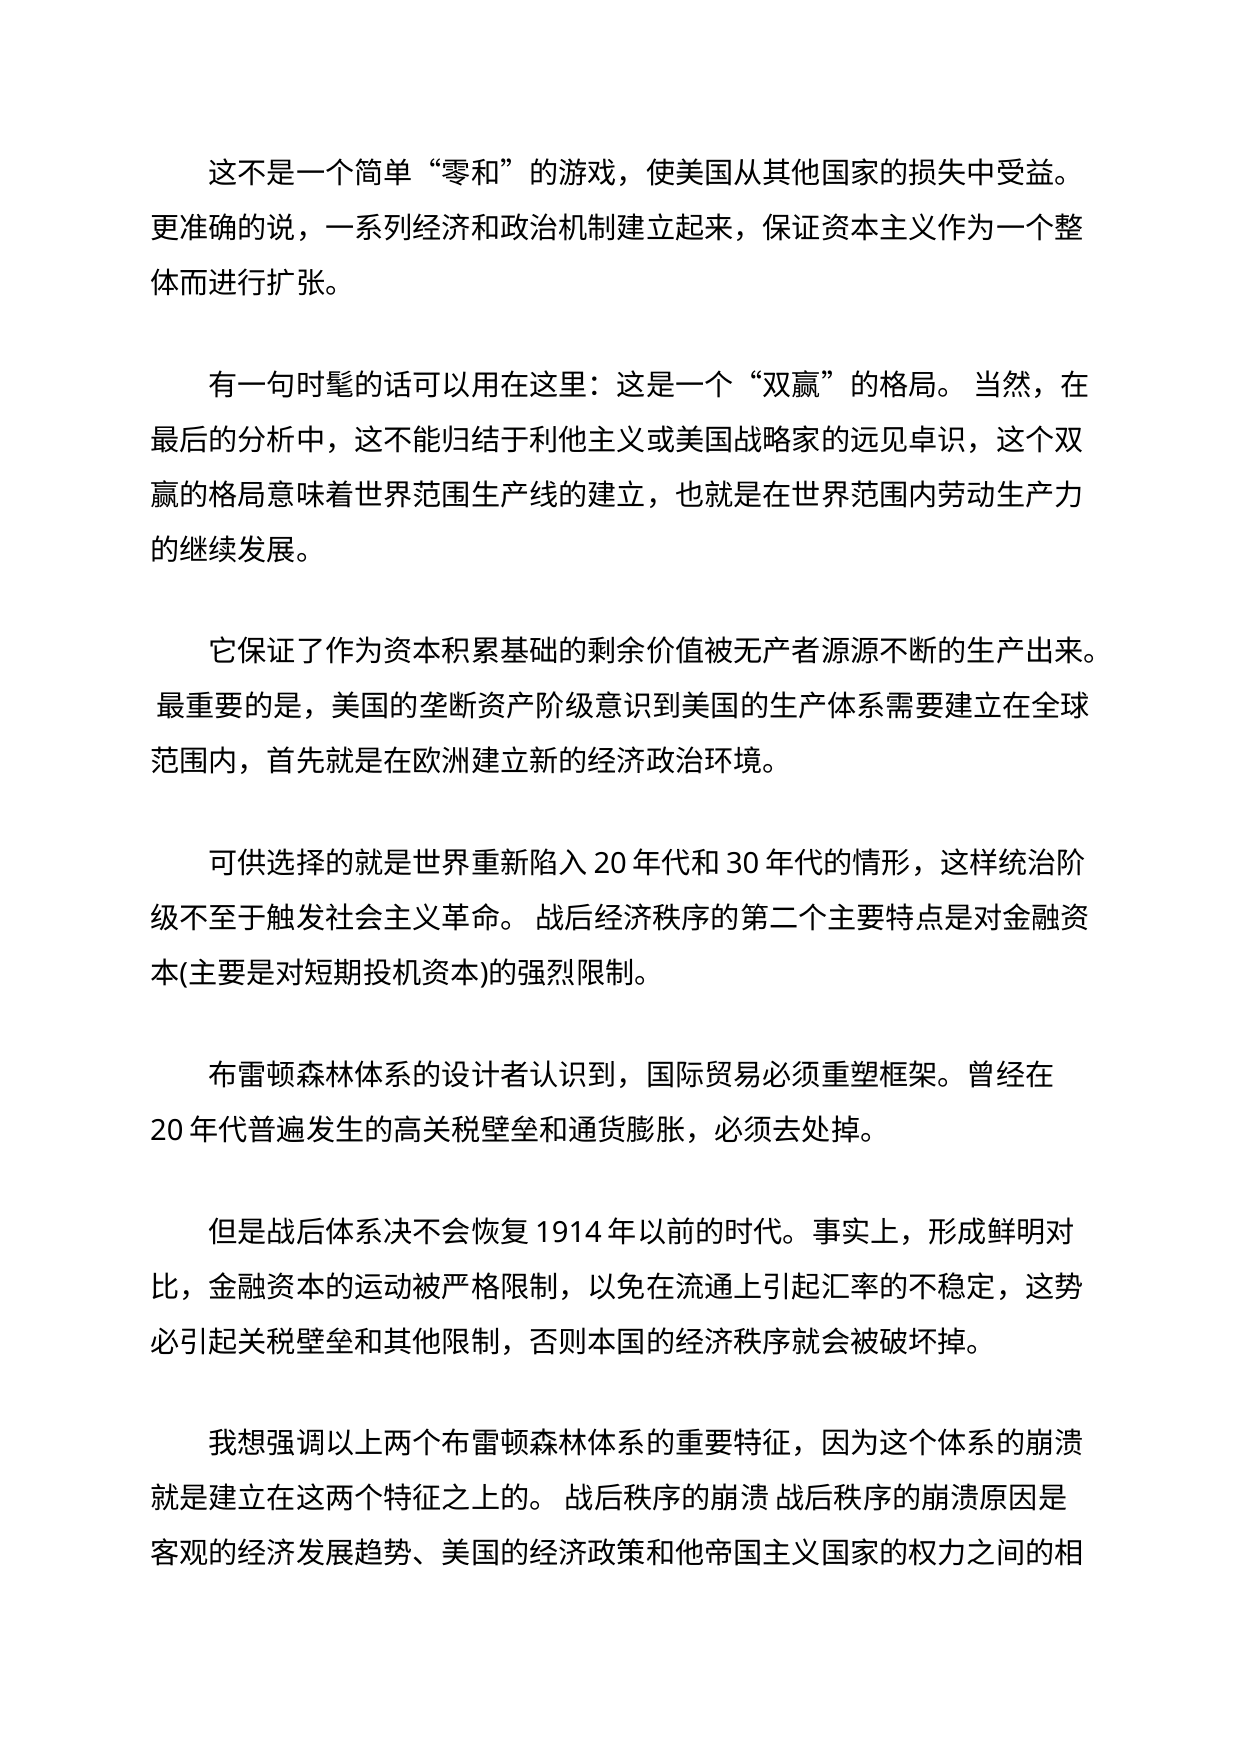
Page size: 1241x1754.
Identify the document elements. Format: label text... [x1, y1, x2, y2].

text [150, 1420, 1090, 1572]
text 这不是一个简单“零和”的游戏，使美国从其他国家的损失中受益。更准确的说，一系列经济和政治机制建立起来，保证资本主义作为一个整体而进行扩张。 [150, 150, 1090, 302]
text 可供选择的就是世界重新陷入20年代和30年代的情形，这样统治阶级不至于触发社会主义革命。 战后经济秩序的第二个主要特点是对金融资本(主要是对短期投机资本)的强烈限制。 [150, 839, 1090, 992]
text 布雷顿森林体系的设计者认识到，国际贸易必须重塑框架。曾经在20年代普遍发生的高关税壁垒和通货膨胀，必须去处掉。 [150, 1051, 1090, 1149]
text 但是战后体系决不会恢复1914年以前的时代。事实上，形成鲜明对比，金融资本的运动被严格限制，以免在流通上引起汇率的不稳定，这势必引起关税壁垒和其他限制，否则本国的经济秩序就会被破坏掉。 [150, 1208, 1090, 1361]
text 有一句时髦的话可以用在这里：这是一个“双赢”的格局。 当然，在最后的分析中，这不能归结于利他主义或美国战略家的远见卓识，这个双赢的格局意味着世界范围生产线的建立，也就是在世界范围内劳动生产力的继续发展。 [150, 362, 1090, 568]
text 它保证了作为资本积累基础的剩余价值被无产者源源不断的生产出来。 最重要的是，美国的垄断资产阶级意识到美国的生产体系需要建立在全球范围内，首先就是在欧洲建立新的经济政治环境。 [150, 628, 1090, 780]
